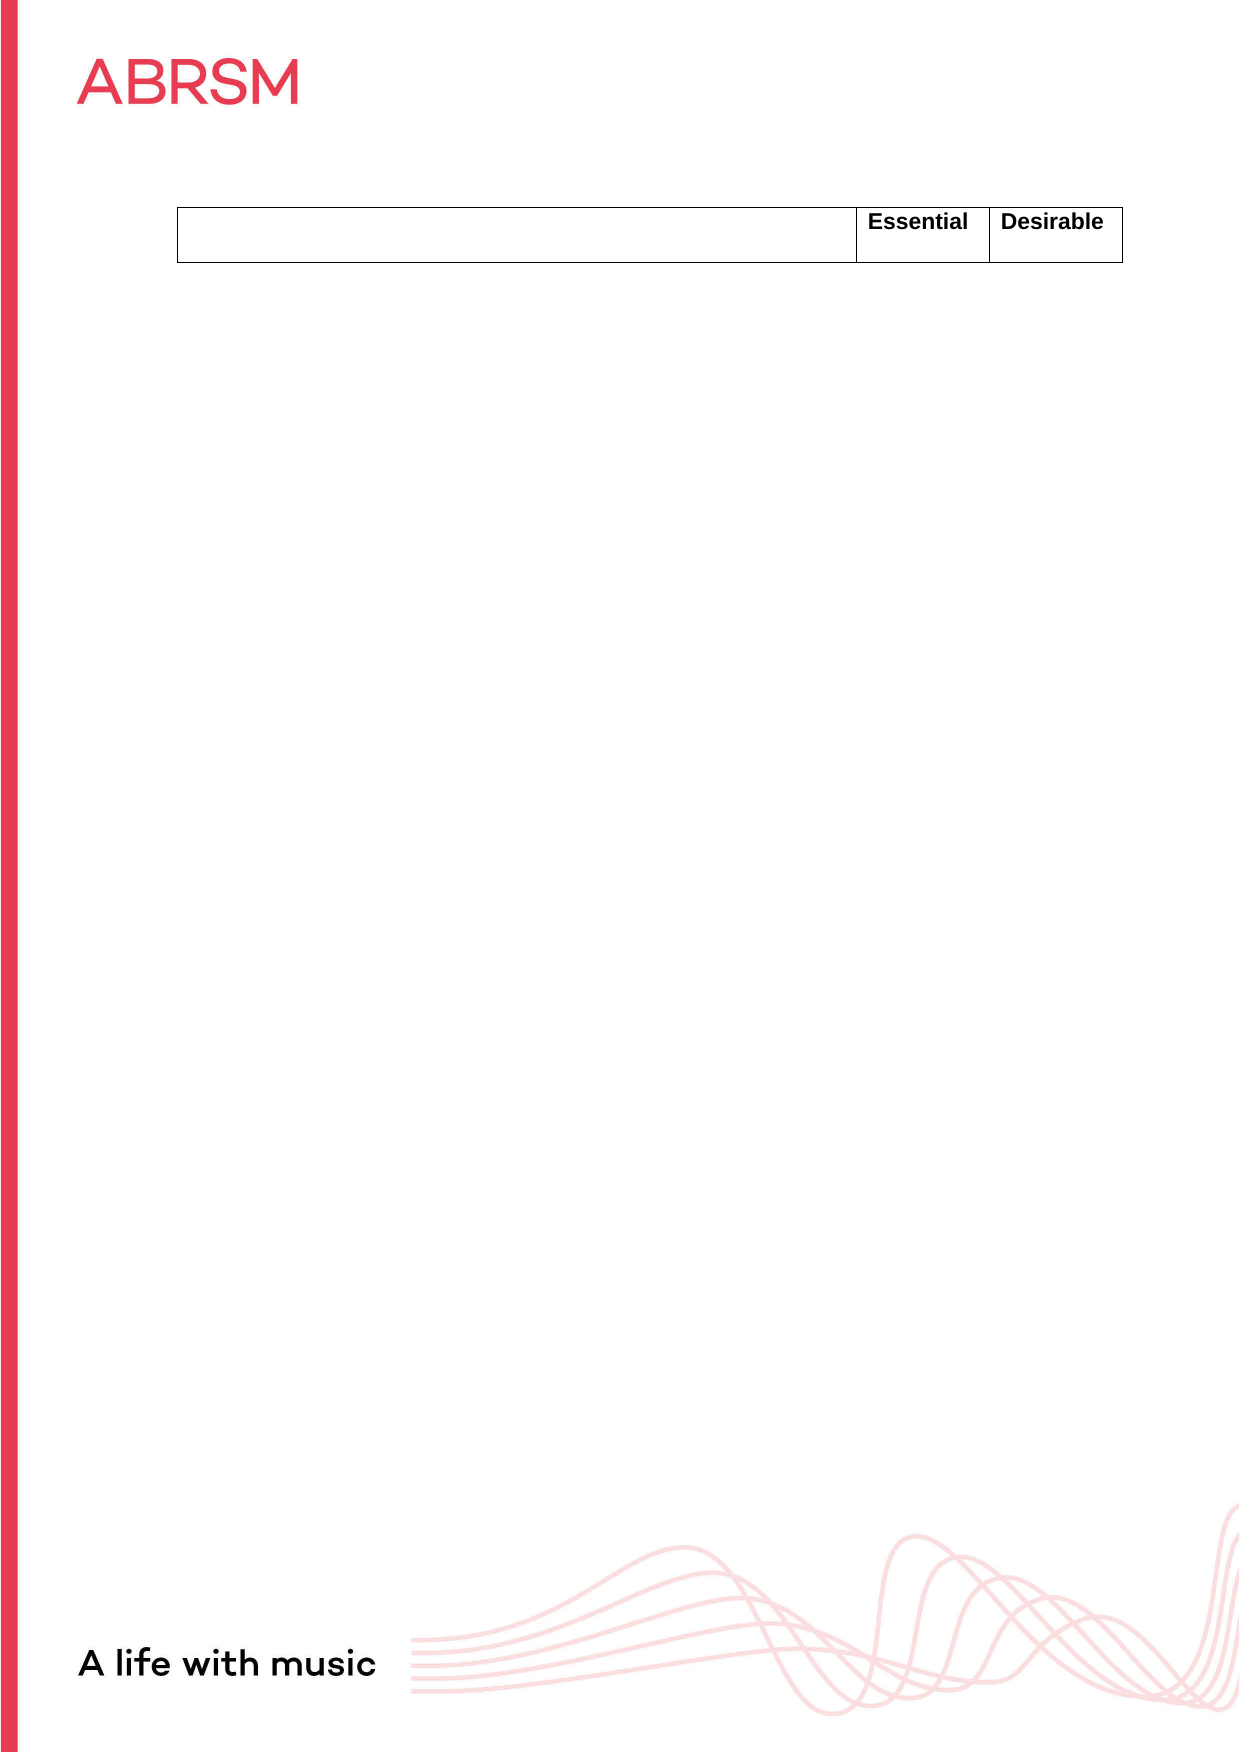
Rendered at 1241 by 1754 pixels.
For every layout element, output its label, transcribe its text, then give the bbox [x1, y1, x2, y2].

table_header [178, 208, 856, 262]
table_header Essential [857, 208, 989, 262]
picture [0, 0, 1240, 1752]
table_header Desirable [990, 208, 1122, 262]
